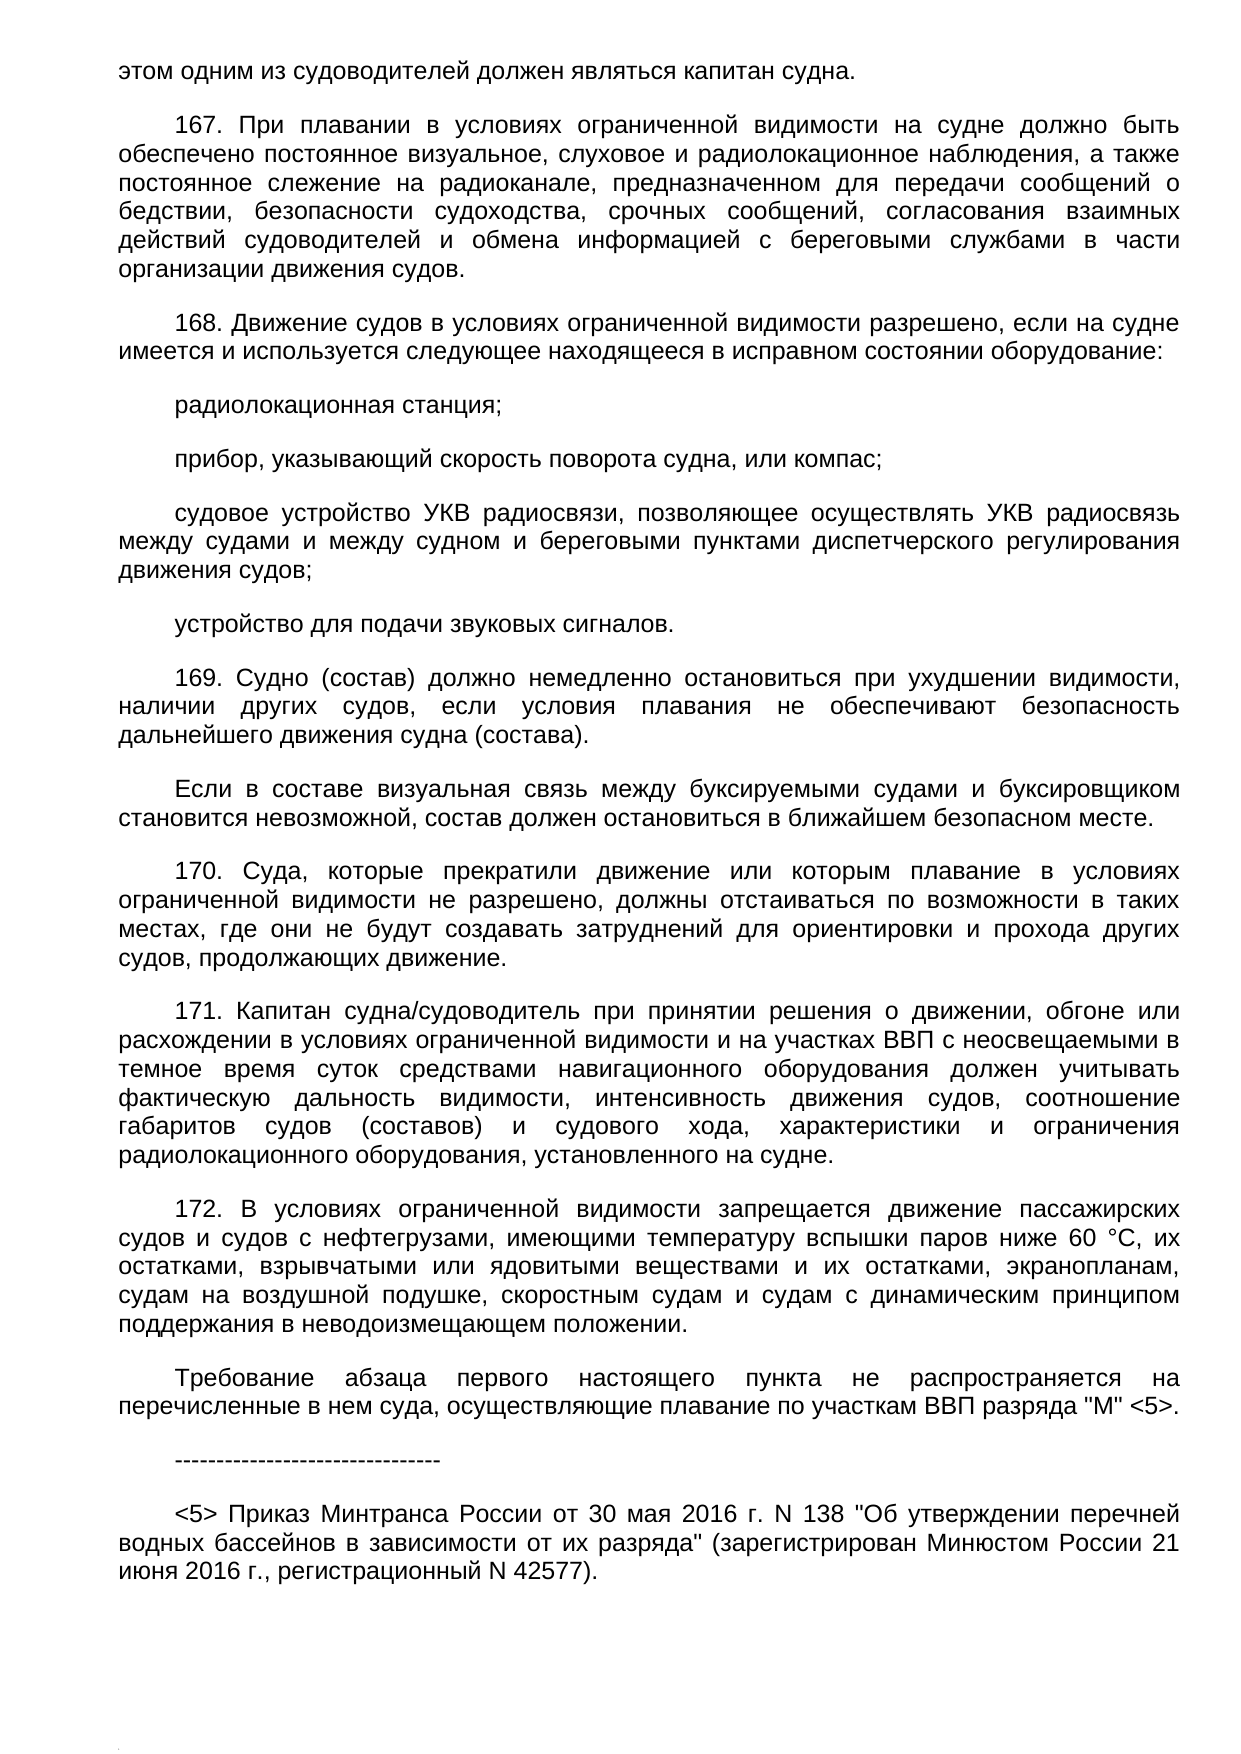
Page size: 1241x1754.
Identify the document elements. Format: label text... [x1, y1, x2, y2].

text 172. В условиях ограниченной видимости запрещается движение пассажирских судов и судов с нефтегрузами, имеющими температуру вспышки паров ниже 60 °C, их остатками, взрывчатыми или ядовитыми веществами и их остатками, экранопланам, судам на воздушной подушке, скоростным судам и судам с динамическим принципом поддержания в неводоизмещающем положении. [118, 1194, 1181, 1337]
text устройство для подачи звуковых сигналов. [118, 609, 1181, 637]
text <5> Приказ Минтранса России от 30 мая 2016 г. N 138 "Об утверждении перечней водных бассейнов в зависимости от их разряда" (зарегистрирован Минюстом России 21 июня 2016 г., регистрационный N 42577). [118, 1499, 1181, 1585]
text Требование абзаца первого настоящего пункта не распространяется на перечисленные в нем суда, осуществляющие плавание по участкам ВВП разряда "М" <5>. [118, 1362, 1181, 1420]
text 171. Капитан судна/судоводитель при принятии решения о движении, обгоне или расхождении в условиях ограниченной видимости и на участках ВВП с неосвещаемыми в темное время суток средствами навигационного оборудования должен учитывать фактическую дальность видимости, интенсивность движения судов, соотношение габаритов судов (составов) и судового хода, характеристики и ограничения радиолокационного оборудования, установленного на судне. [118, 996, 1181, 1169]
text Если в составе визуальная связь между буксируемыми судами и буксировщиком становится невозможной, состав должен остановиться в ближайшем безопасном месте. [118, 774, 1181, 831]
text 170. Суда, которые прекратили движение или которым плавание в условиях ограниченной видимости не разрешено, должны отстаиваться по возможности в таких местах, где они не будут создавать затруднений для ориентировки и прохода других судов, продолжающих движение. [118, 856, 1181, 971]
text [118, 56, 1181, 85]
text прибор, указывающий скорость поворота судна, или компас; [118, 444, 1181, 472]
text 169. Судно (состав) должно немедленно остановиться при ухудшении видимости, наличии других судов, если условия плавания не обеспечивают безопасность дальнейшего движения судна (состава). [118, 662, 1181, 749]
text -------------------------------- [118, 1445, 1181, 1474]
text судовое устройство УКВ радиосвязи, позволяющее осуществлять УКВ радиосвязь между судами и между судном и береговыми пунктами диспетчерского регулирования движения судов; [118, 497, 1181, 584]
text 168. Движение судов в условиях ограниченной видимости разрешено, если на судне имеется и используется следующее находящееся в исправном состоянии оборудование: [118, 307, 1181, 365]
text радиолокационная станция; [118, 390, 1181, 419]
text 167. При плавании в условиях ограниченной видимости на судне должно быть обеспечено постоянное визуальное, слуховое и радиолокационное наблюдения, а также постоянное слежение на радиоканале, предназначенном для передачи сообщений о бедствии, безопасности судоходства, срочных сообщений, согласования взаимных действий судоводителей и обмена информацией с береговыми службами в части организации движения судов. [118, 110, 1181, 282]
